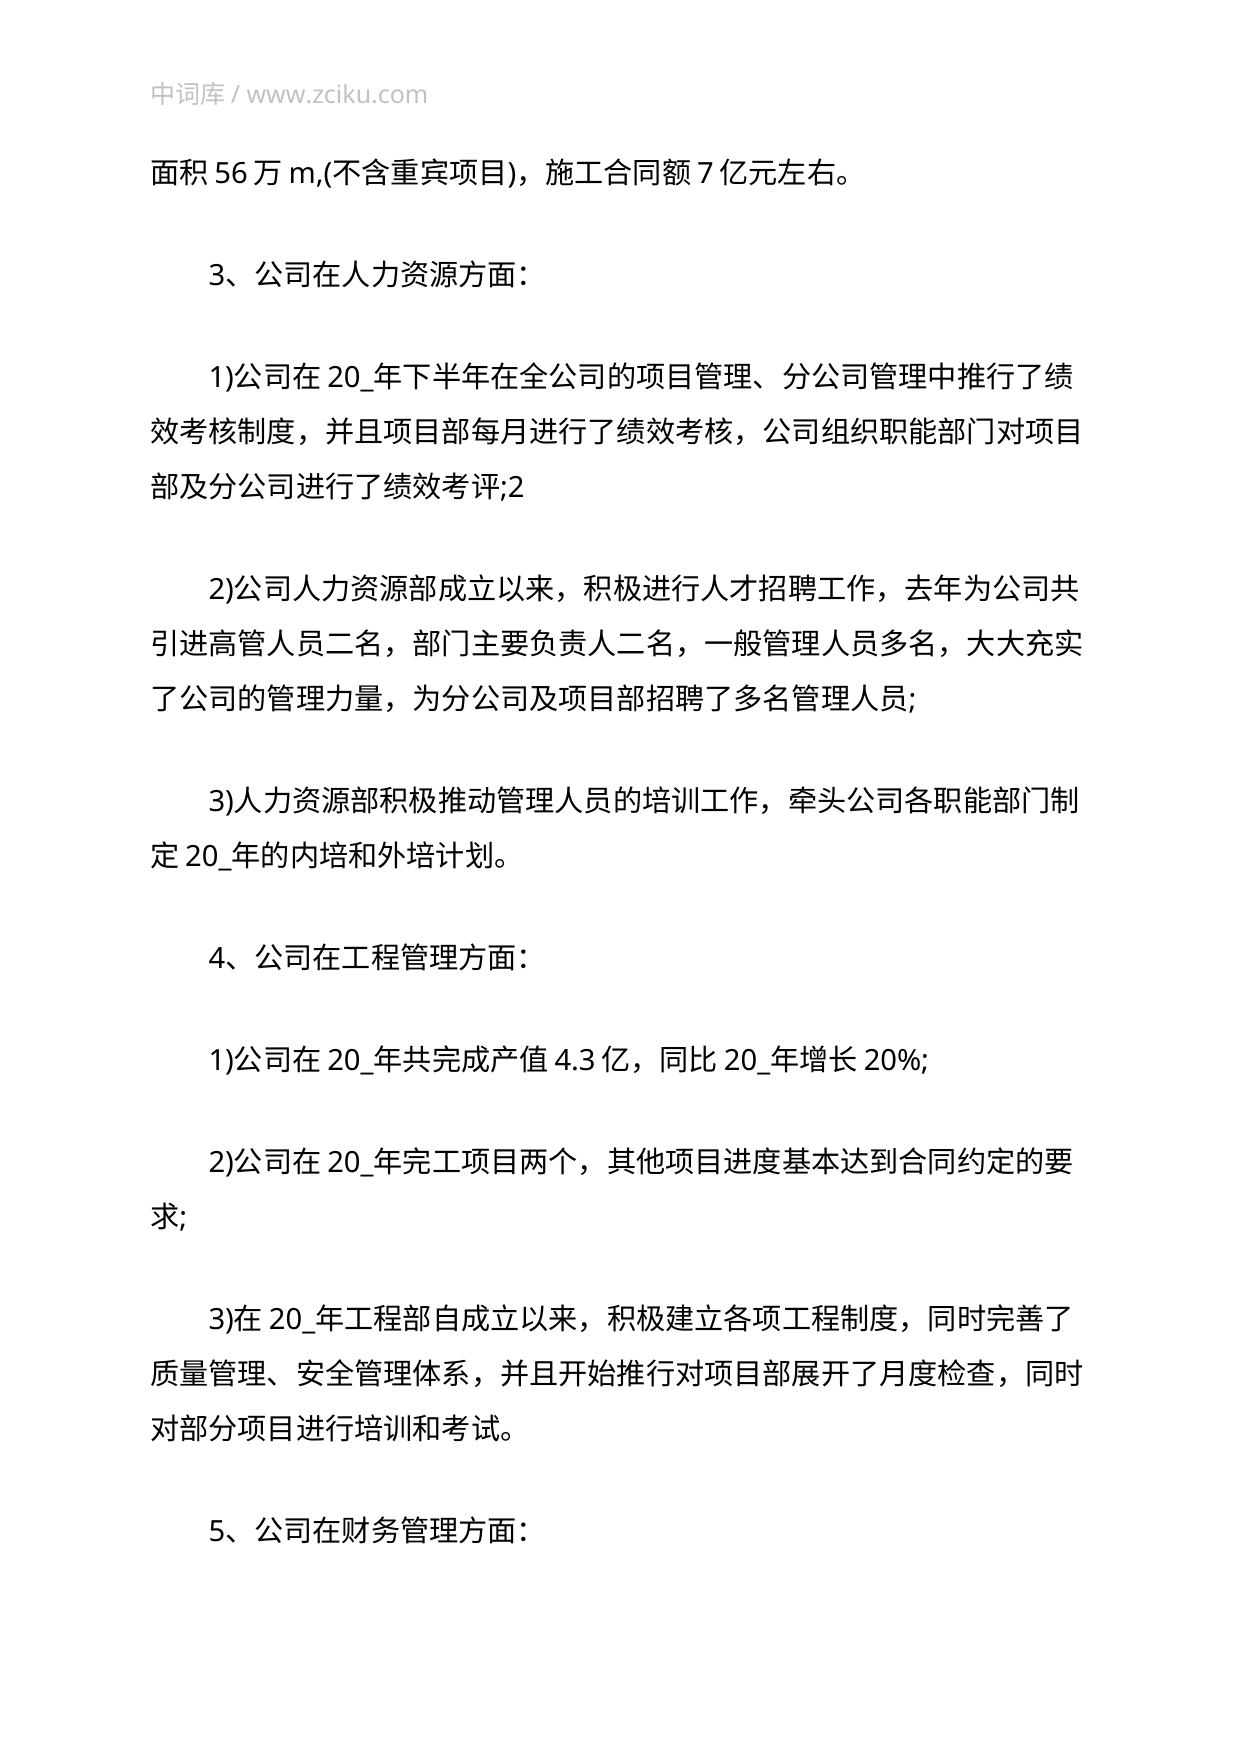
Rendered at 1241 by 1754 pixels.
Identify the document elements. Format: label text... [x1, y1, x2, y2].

text 1)公司在20_年共完成产值4.3亿，同比20_年增长20%; [150, 1037, 1090, 1079]
text 2)公司人力资源部成立以来，积极进行人才招聘工作，去年为公司共引进高管人员二名，部门主要负责人二名，一般管理人员多名，大大充实了公司的管理力量，为分公司及项目部招聘了多名管理人员; [150, 566, 1090, 718]
text 3)在20_年工程部自成立以来，积极建立各项工程制度，同时完善了质量管理、安全管理体系，并且开始推行对项目部展开了月度检查，同时对部分项目进行培训和考试。 [150, 1296, 1090, 1448]
text 1)公司在20_年下半年在全公司的项目管理、分公司管理中推行了绩效考核制度，并且项目部每月进行了绩效考核，公司组织职能部门对项目部及分公司进行了绩效考评;2 [150, 354, 1090, 506]
text 3、公司在人力资源方面： [150, 252, 1090, 294]
text 4、公司在工程管理方面： [150, 935, 1090, 977]
text 2)公司在20_年完工项目两个，其他项目进度基本达到合同约定的要求; [150, 1139, 1090, 1236]
text 5、公司在财务管理方面： [150, 1507, 1090, 1550]
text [150, 150, 1090, 192]
text 3)人力资源部积极推动管理人员的培训工作，牵头公司各职能部门制定20_年的内培和外培计划。 [150, 778, 1090, 875]
